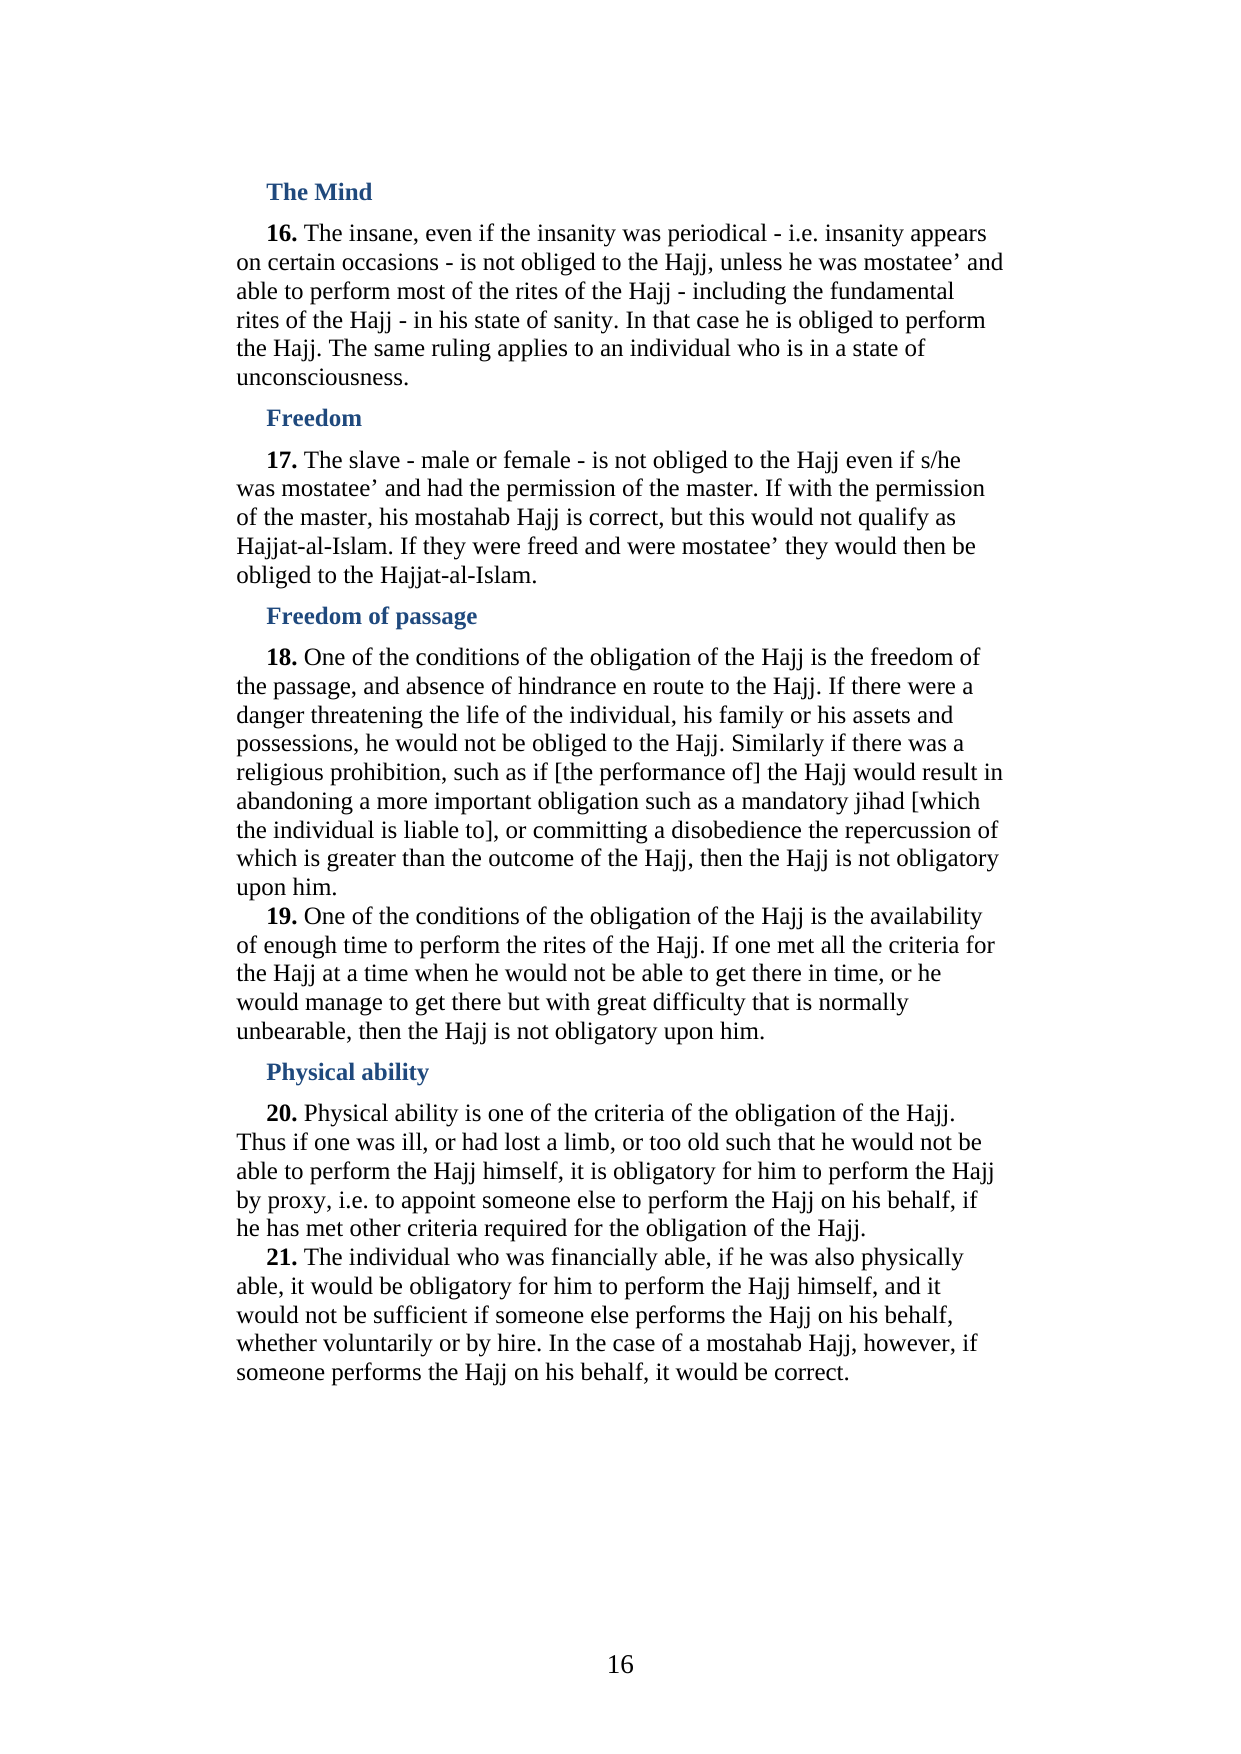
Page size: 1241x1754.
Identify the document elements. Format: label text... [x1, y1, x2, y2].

subtitle Physical ability [236, 1057, 1004, 1086]
text 18. One of the conditions of the obligation of the Hajj is the freedom of the passage, and absence of hindrance en route to the Hajj. If there were a danger threatening the life of the individual, his family or his assets and possessions, he would not be obliged to the Hajj. Similarly if there was a religious prohibition, such as if [the performance of] the Hajj would result in abandoning a more important obligation such as a mandatory jihad [which the individual is liable to], or committing a disobedience the repercussion of which is greater than the outcome of the Hajj, then the Hajj is not obligatory upon him. [236, 642, 1004, 901]
text 19. One of the conditions of the obligation of the Hajj is the availability of enough time to perform the rites of the Hajj. If one met all the criteria for the Hajj at a time when he would not be able to get there in time, or he would manage to get there but with great difficulty that is normally unbearable, then the Hajj is not obligatory upon him. [236, 901, 1004, 1045]
text 17. The slave - male or female - is not obliged to the Hajj even if s/he was mostatee’ and had the permission of the master. If with the permission of the master, his mostahab Hajj is correct, but this would not qualify as Hajjat-al-Islam. If they were freed and were mostatee’ they would then be obliged to the Hajjat-al-Islam. [236, 445, 1004, 588]
subtitle The Mind [236, 177, 1004, 206]
text 21. The individual who was financially able, if he was also physically able, it would be obligatory for him to perform the Hajj himself, and it would not be sufficient if someone else performs the Hajj on his behalf, whether voluntarily or by hire. In the case of a mostahab Hajj, however, if someone performs the Hajj on his behalf, it would be correct. [236, 1242, 1004, 1386]
text 16. The insane, even if the insanity was periodical - i.e. insanity appears on certain occasions - is not obliged to the Hajj, unless he was mostatee’ and able to perform most of the rites of the Hajj - including the fundamental rites of the Hajj - in his state of sanity. In that case he is obliged to perform the Hajj. The same ruling applies to an individual who is in a state of unconsciousness. [236, 218, 1004, 391]
subtitle Freedom of passage [236, 601, 1004, 630]
text 20. Physical ability is one of the criteria of the obligation of the Hajj. Thus if one was ill, or had lost a limb, or too old such that he would not be able to perform the Hajj himself, it is obligatory for him to perform the Hajj by proxy, i.e. to appoint someone else to perform the Hajj on his behalf, if he has met other criteria required for the obligation of the Hajj. [236, 1098, 1004, 1242]
subtitle Freedom [236, 403, 1004, 432]
